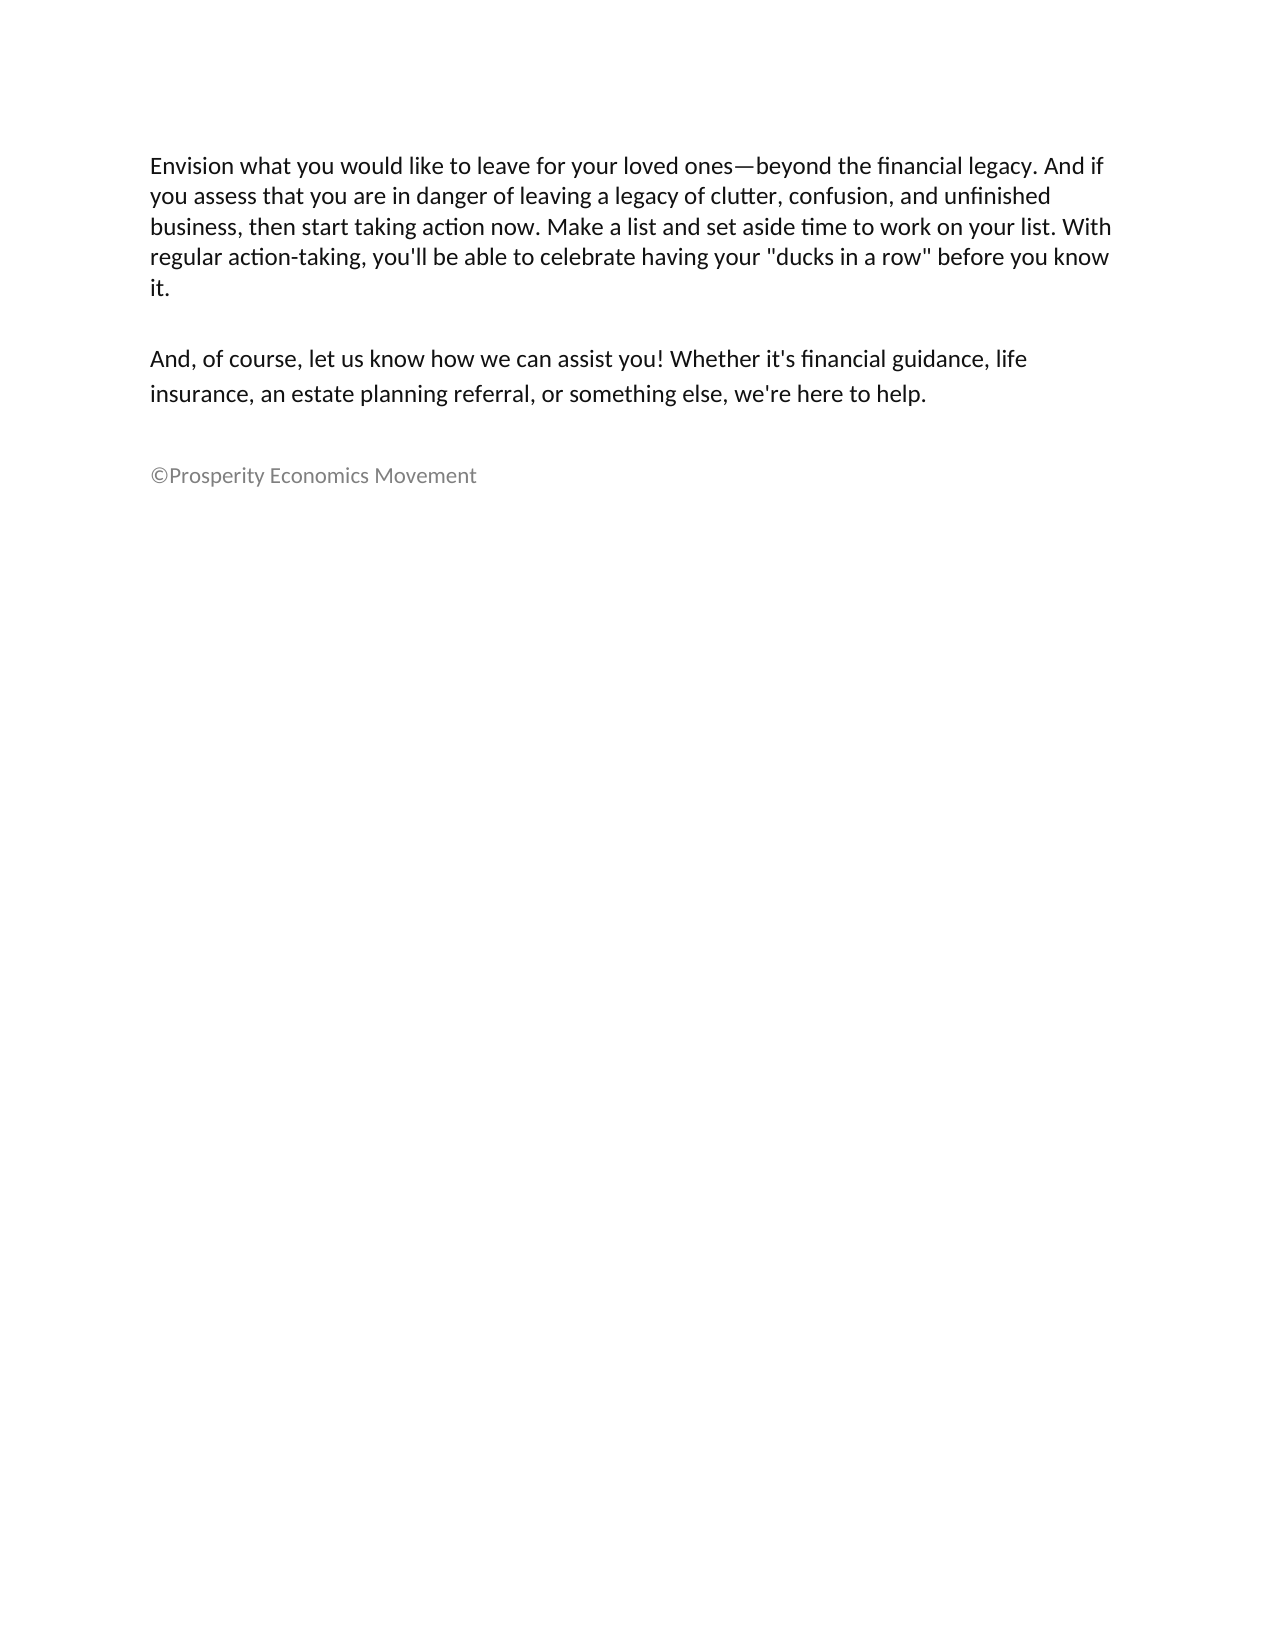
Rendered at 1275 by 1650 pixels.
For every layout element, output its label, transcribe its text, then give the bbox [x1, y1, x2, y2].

text Envision what you would like to leave for your loved ones—beyond the financial legacy. And if you assess that you are in danger of leaving a legacy of clutter, confusion, and unfinished business, then start taking action now. Make a list and set aside time to work on your list. With regular action-taking, you'll be able to celebrate having your "ducks in a row" before you know it. [150, 150, 1125, 303]
text ©Prosperity Economics Movement [150, 461, 1125, 489]
text And, of course, let us know how we can assist you! Whether it's financial guidance, life insurance, an estate planning referral, or something else, we're here to help. [150, 343, 1125, 409]
